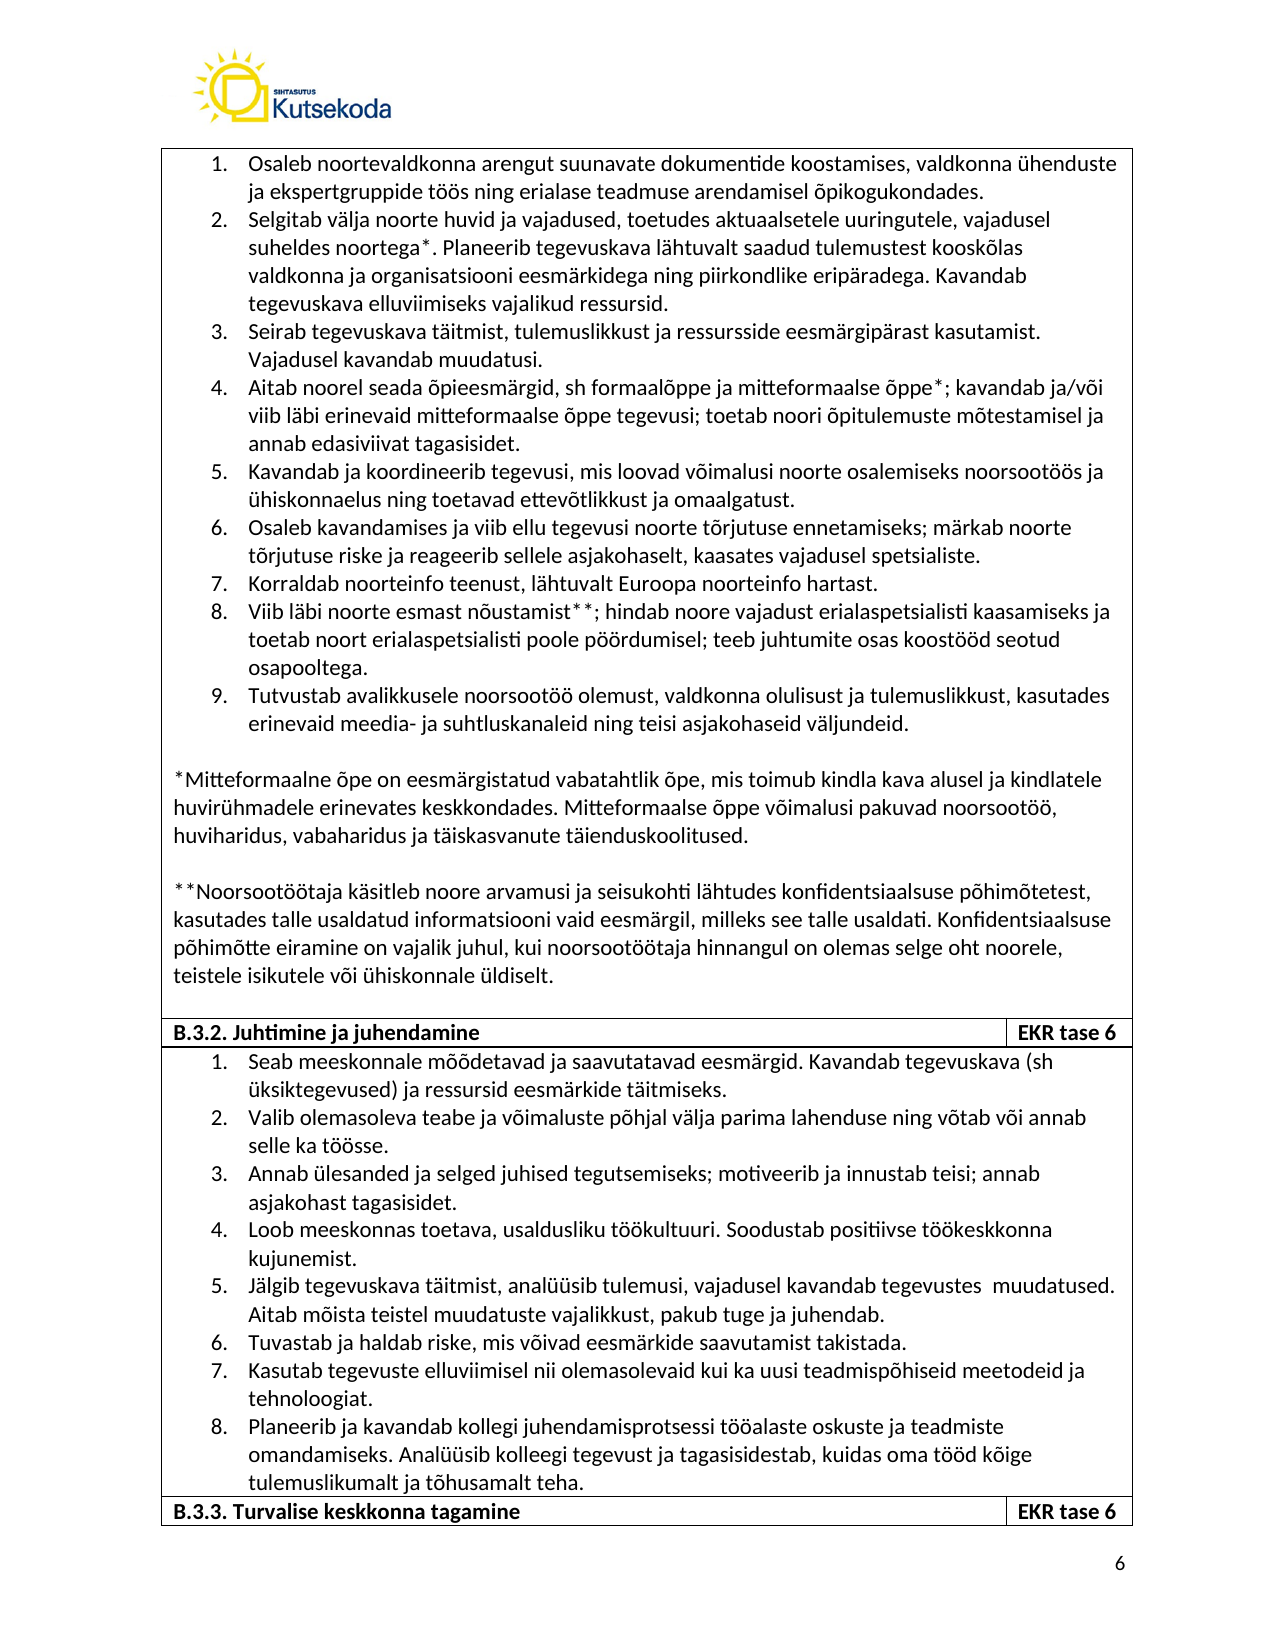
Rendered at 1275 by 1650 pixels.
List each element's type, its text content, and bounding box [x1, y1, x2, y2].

table_cell B.3.3. Turvalise keskkonna tagamine [162, 1497, 1006, 1525]
table_cell B.3.2. Juhtimine ja juhendamine [162, 1019, 1006, 1046]
table_cell Seab meeskonnale mõõdetavad ja saavutatavad eesmärgid. Kavandab tegevuskava (sh üksiktegevused) ja ressursid eesmärkide täitmiseks. Valib olemasoleva teabe ja võimaluste põhjal välja parima lahenduse ning võtab või annab selle ka töösse. Annab ülesanded ja selged juhised tegutsemiseks; motiveerib ja innustab teisi; annab asjakohast tagasisidet. Loob meeskonnas toetava, usaldusliku töökultuuri. Soodustab positiivse töökeskkonna kujunemist. Jälgib tegevuskava täitmist, analüüsib tulemusi, vajadusel kavandab tegevustes muudatused. Aitab mõista teistel muudatuste vajalikkust, pakub tuge ja juhendab. Tuvastab ja haldab riske, mis võivad eesmärkide saavutamist takistada. Kasutab tegevuste elluviimisel nii olemasolevaid kui ka uusi teadmispõhiseid meetodeid ja tehnoloogiat. Planeerib ja kavandab kollegi juhendamisprotsessi tööalaste oskuste ja teadmiste omandamiseks. Analüüsib kolleegi tegevust ja tagasisidestab, kuidas oma tööd kõige tulemuslikumalt ja tõhusamalt teha. [162, 1048, 1132, 1496]
table_cell EKR tase 6 [1007, 1497, 1132, 1525]
table_cell EKR tase 6 [1007, 1019, 1132, 1046]
picture [150, 44, 433, 143]
